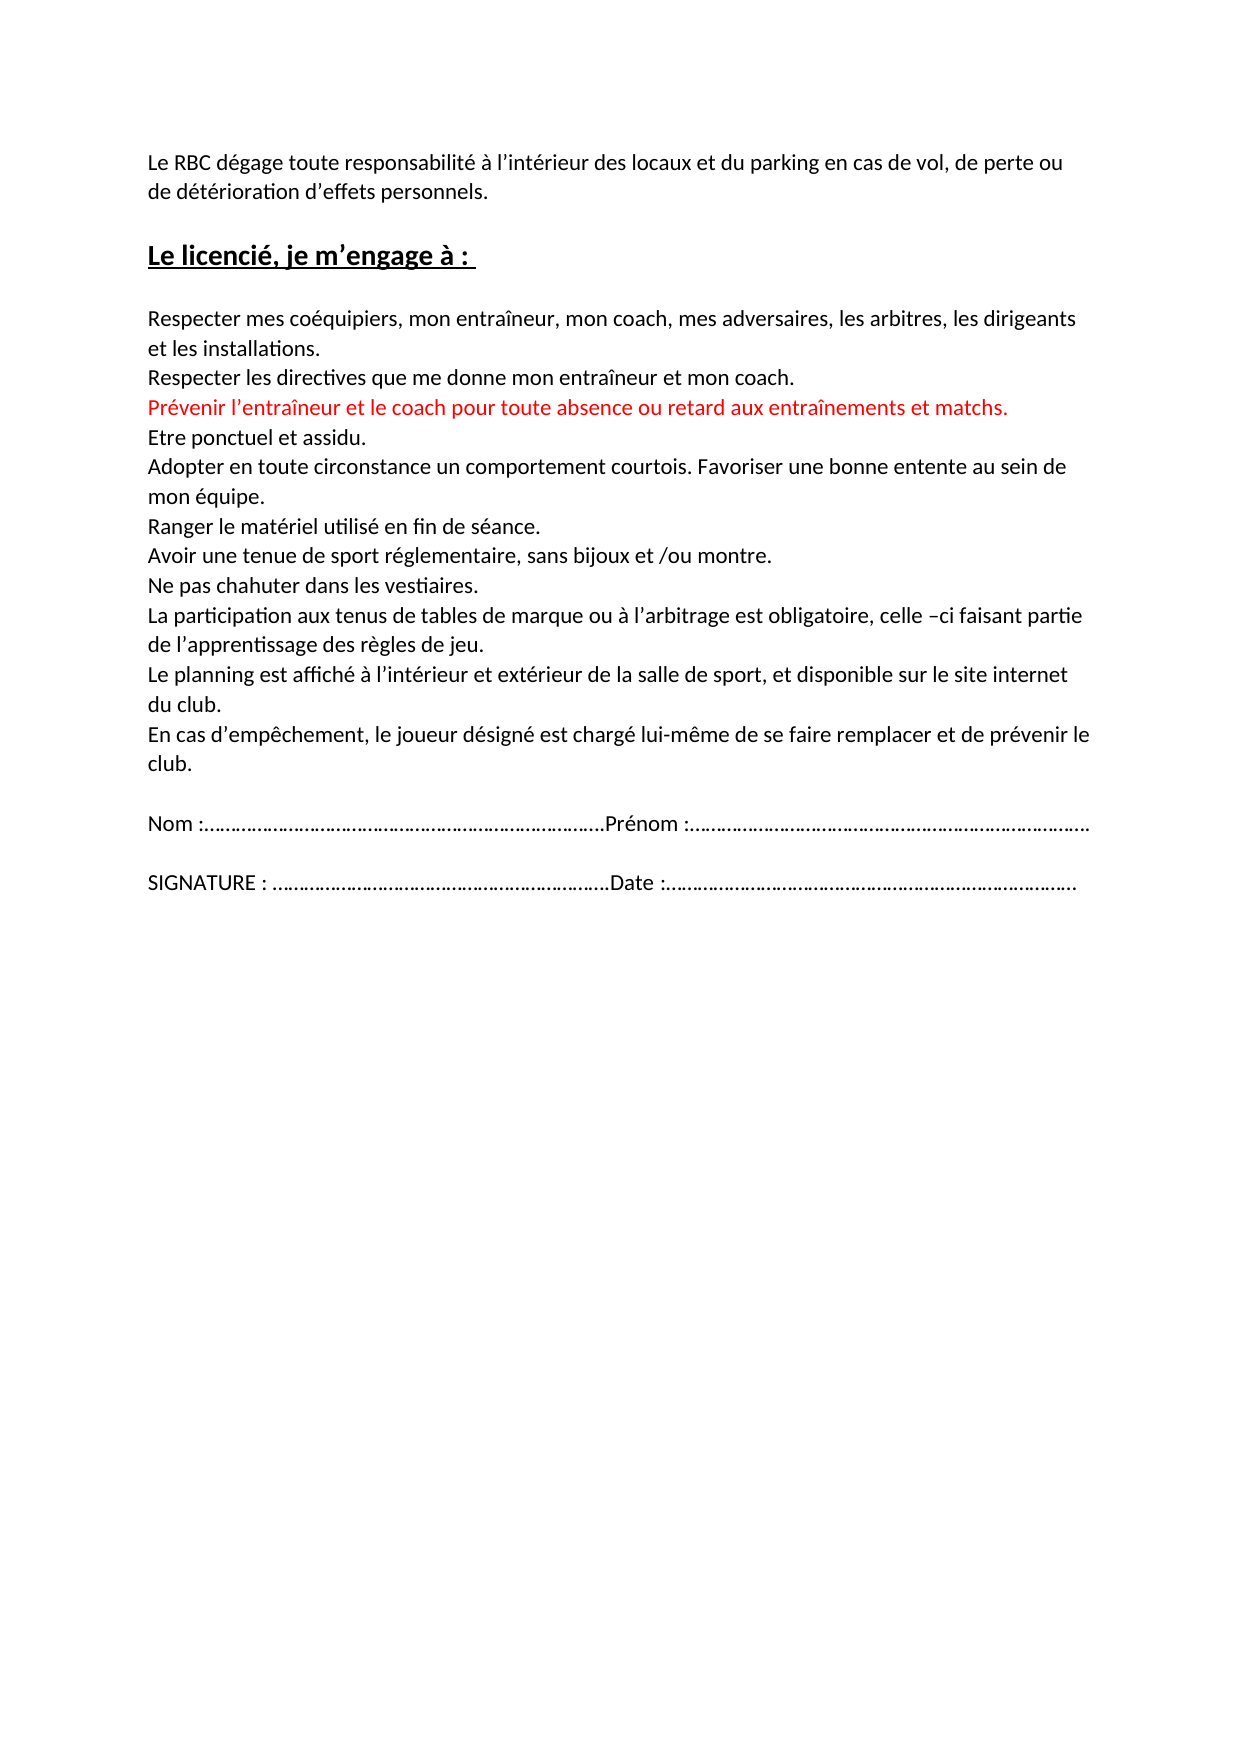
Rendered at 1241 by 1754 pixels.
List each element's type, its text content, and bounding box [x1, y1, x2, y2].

text Le RBC dégage toute responsabilité à l’intérieur des locaux et du parking en cas de vol, de perte ou de détérioration d’effets personnels. [148, 148, 1093, 205]
text En cas d’empêchement, le joueur désigné est chargé lui-même de se faire remplacer et de prévenir le club. [148, 720, 1093, 777]
text Respecter les directives que me donne mon entraîneur et mon coach. [148, 363, 1093, 391]
text Respecter mes coéquipiers, mon entraîneur, mon coach, mes adversaires, les arbitres, les dirigeants et les installations. [148, 304, 1093, 362]
text Ranger le matériel utilisé en fin de séance. [148, 512, 1093, 540]
text Ne pas chahuter dans les vestiaires. [148, 571, 1093, 599]
text Adopter en toute circonstance un comportement courtois. Favoriser une bonne entente au sein de mon équipe. [148, 452, 1093, 510]
text Prévenir l’entraîneur et le coach pour toute absence ou retard aux entraînements et matchs. [148, 393, 1093, 421]
text La participation aux tenus de tables de marque ou à l’arbitrage est obligatoire, celle –ci faisant partie de l’apprentissage des règles de jeu. [148, 601, 1093, 659]
text SIGNATURE : ……………………………………………………….Date :…………………………………………………………………… [148, 868, 1093, 896]
text Le planning est affiché à l’intérieur et extérieur de la salle de sport, et disponible sur le site internet du club. [148, 660, 1093, 718]
text Le licencié, je m’engage à : [148, 237, 1093, 272]
text Etre ponctuel et assidu. [148, 423, 1093, 451]
text Nom :………………………………………………………………….Prénom :…………………………………………………………………. [148, 809, 1093, 837]
text Avoir une tenue de sport réglementaire, sans bijoux et /ou montre. [148, 542, 1093, 569]
